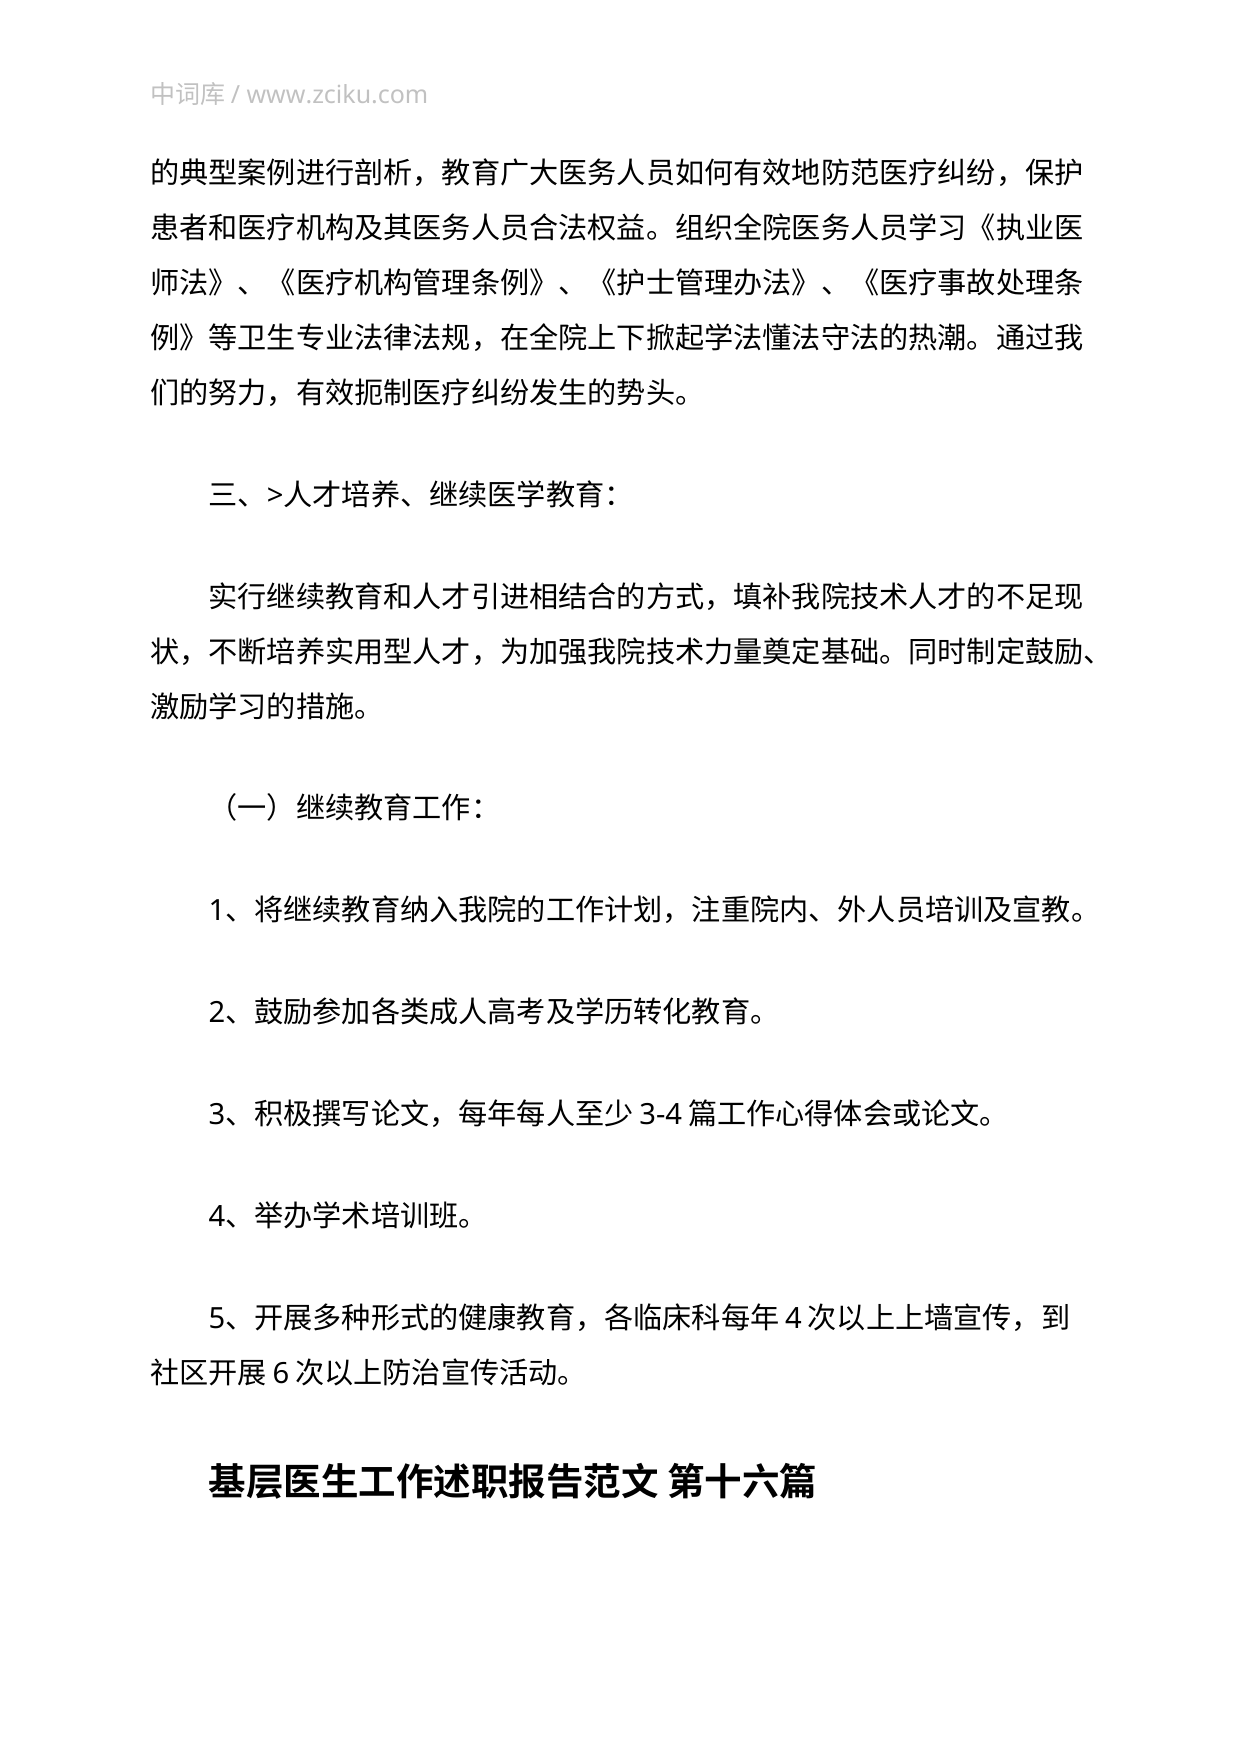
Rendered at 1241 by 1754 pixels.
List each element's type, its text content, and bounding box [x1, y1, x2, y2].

text 基层医生工作述职报告范文 第十六篇 [150, 1452, 1090, 1506]
text （一）继续教育工作： [150, 785, 1090, 827]
text 4、举办学术培训班。 [150, 1193, 1090, 1235]
text 三、>人才培养、继续医学教育： [150, 471, 1090, 514]
text 3、积极撰写论文，每年每人至少3-4篇工作心得体会或论文。 [150, 1091, 1090, 1133]
text 2、鼓励参加各类成人高考及学历转化教育。 [150, 989, 1090, 1031]
text 5、开展多种形式的健康教育，各临床科每年4次以上上墙宣传，到社区开展6次以上防治宣传活动。 [150, 1294, 1090, 1392]
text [150, 150, 1090, 412]
text 1、将继续教育纳入我院的工作计划，注重院内、外人员培训及宣教。 [150, 887, 1090, 929]
text 实行继续教育和人才引进相结合的方式，填补我院技术人才的不足现状，不断培养实用型人才，为加强我院技术力量奠定基础。同时制定鼓励、激励学习的措施。 [150, 573, 1090, 725]
